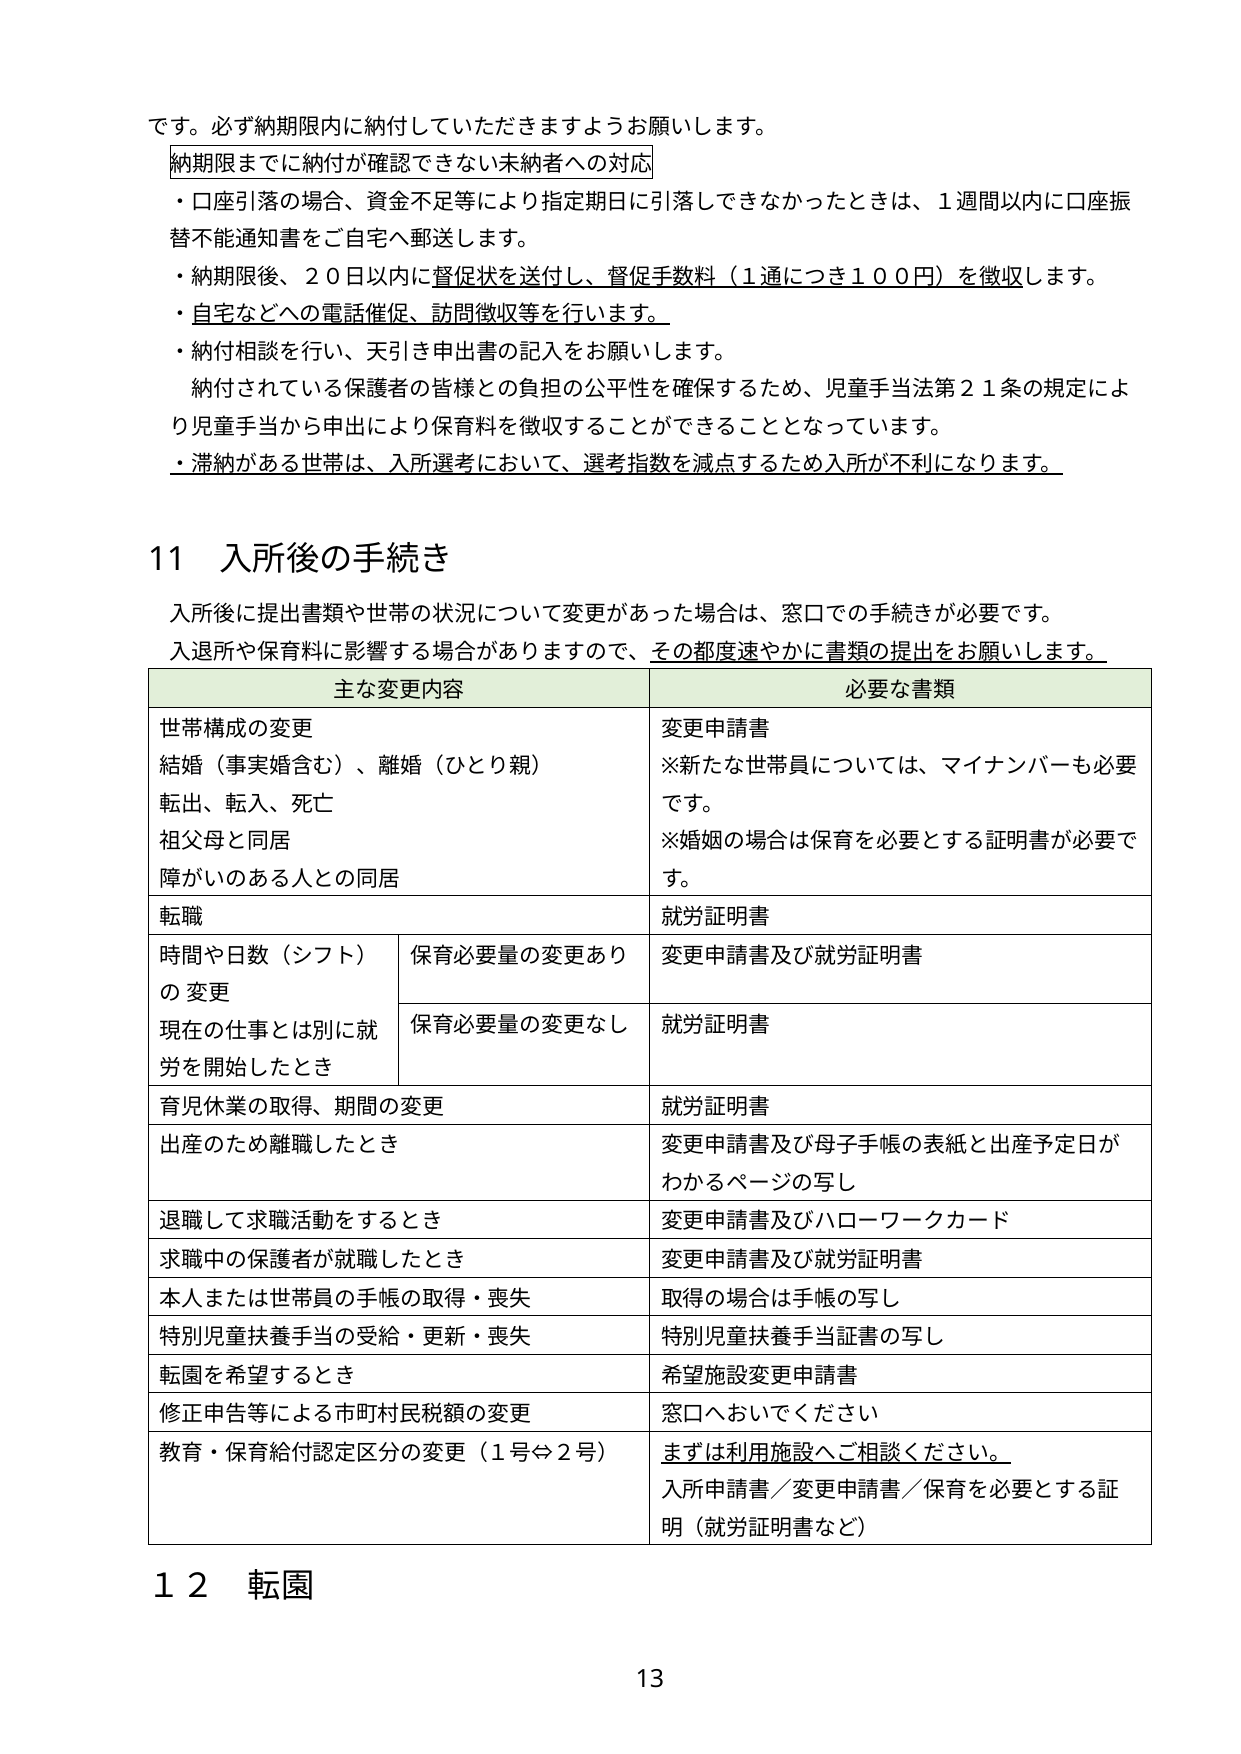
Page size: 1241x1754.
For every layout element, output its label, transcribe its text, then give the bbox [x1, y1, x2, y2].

text ・自宅などへの電話催促、訪問徴収等を行います。 [148, 293, 1152, 331]
table_cell 変更申請書及び就労証明書 [650, 935, 1151, 1003]
table_cell 保育必要量の変更あり [399, 935, 649, 1003]
table_cell 特別児童扶養手当の受給・更新・喪失 [149, 1316, 649, 1354]
table_cell 変更申請書及びハローワークカード [650, 1201, 1151, 1238]
text ・納期限後、２０日以内に督促状を送付し、督促手数料（１通につき１００円）を徴収します。 [148, 256, 1152, 293]
table_cell 転職 [149, 896, 649, 934]
table_cell 教育・保育給付認定区分の変更（１号⇔２号） [149, 1432, 649, 1544]
table_cell 就労証明書 [650, 1086, 1151, 1123]
text １２ 転園 [148, 1545, 1152, 1620]
table_header 必要な書類 [650, 669, 1151, 707]
table_cell 修正申告等による市町村民税額の変更 [149, 1393, 649, 1431]
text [148, 106, 1152, 143]
table_cell 出産のため離職したとき [149, 1125, 649, 1199]
table_cell 保育必要量の変更なし [399, 1004, 649, 1085]
table_cell まずは利用施設へご相談ください。 入所申請書／変更申請書／保育を必要とする証明（就労証明書など） [650, 1432, 1151, 1544]
text ・納付相談を行い、天引き申出書の記入をお願いします。 [169, 331, 1152, 368]
table_cell 転園を希望するとき [149, 1355, 649, 1392]
table_cell 世帯構成の変更 結婚（事実婚含む）、離婚（ひとり親） 転出、転入、死亡 祖父母と同居 障がいのある人との同居 [149, 708, 649, 895]
table_cell 変更申請書 ※新たな世帯員については、マイナンバーも必要です。 ※婚姻の場合は保育を必要とする証明書が必要です。 [650, 708, 1151, 895]
table_cell 希望施設変更申請書 [650, 1355, 1151, 1392]
table_cell 本人または世帯員の手帳の取得・喪失 [149, 1278, 649, 1315]
table_cell 育児休業の取得、期間の変更 [149, 1086, 649, 1123]
text 入退所や保育料に影響する場合がありますので、その都度速やかに書類の提出をお願いします。 [148, 631, 1152, 668]
text ・滞納がある世帯は、入所選考において、選考指数を減点するため入所が不利になります。 [169, 443, 1152, 481]
table_cell 窓口へおいでください [650, 1393, 1151, 1431]
table_header 主な変更内容 [149, 669, 649, 707]
table_cell 特別児童扶養手当証書の写し [650, 1316, 1151, 1354]
table_cell 就労証明書 [650, 1004, 1151, 1085]
text 11 入所後の手続き [148, 518, 1152, 593]
table_cell 就労証明書 [650, 896, 1151, 934]
table_cell 取得の場合は手帳の写し [650, 1278, 1151, 1315]
text 納付されている保護者の皆様との負担の公平性を確保するため、児童手当法第２１条の規定により児童手当から申出により保育料を徴収することができることとなっています。 [169, 368, 1152, 443]
text 納期限までに納付が確認できない未納者への対応 [148, 143, 1152, 181]
table_cell 時間や日数（シフト）の 変更 現在の仕事とは別に就 労を開始したとき [149, 935, 398, 1085]
table_cell 求職中の保護者が就職したとき [149, 1239, 649, 1277]
table_cell 変更申請書及び就労証明書 [650, 1239, 1151, 1277]
table_cell 退職して求職活動をするとき [149, 1201, 649, 1238]
text 入所後に提出書類や世帯の状況について変更があった場合は、窓口での手続きが必要です。 [148, 593, 1152, 631]
text ・口座引落の場合、資金不足等により指定期日に引落しできなかったときは、１週間以内に口座振替不能通知書をご自宅へ郵送します。 [169, 181, 1152, 256]
table_cell 変更申請書及び母子手帳の表紙と出産予定日がわかるページの写し [650, 1125, 1151, 1199]
